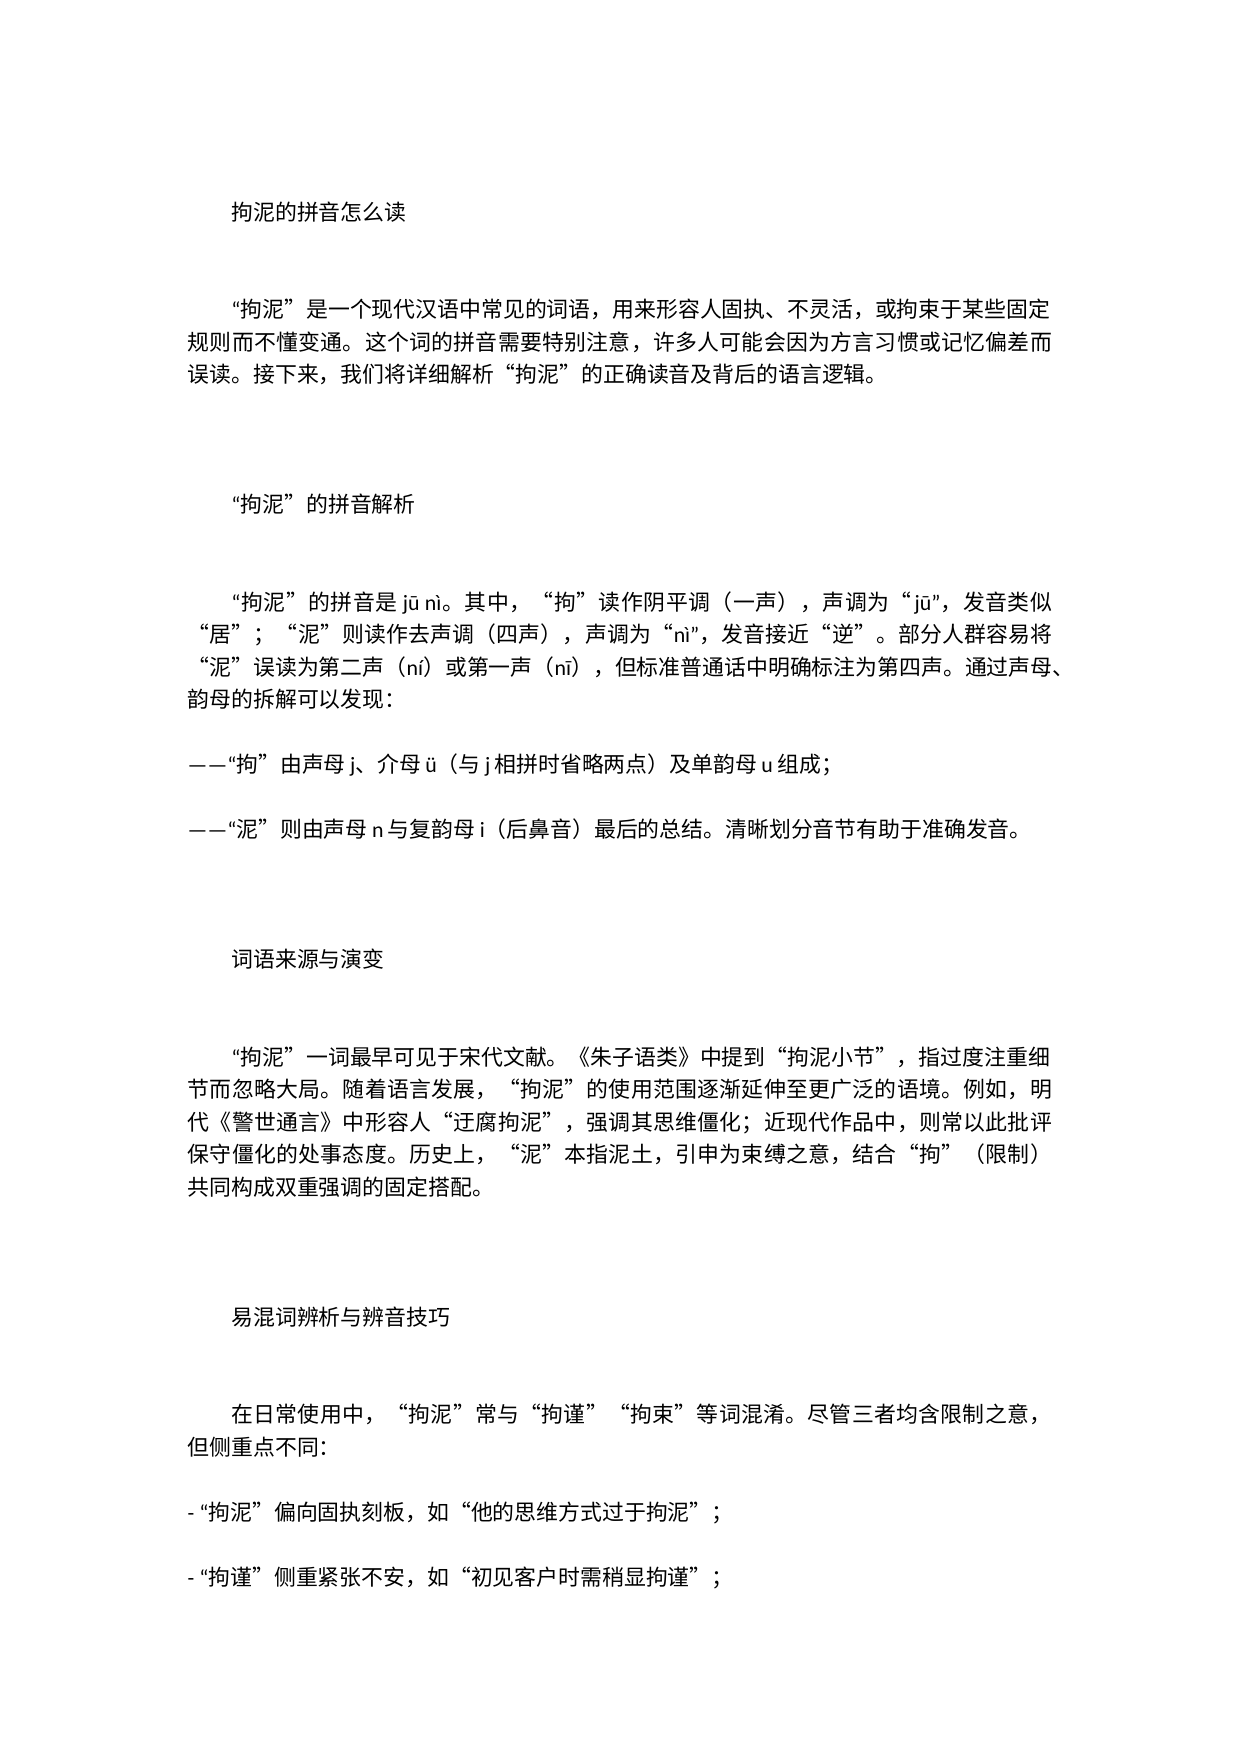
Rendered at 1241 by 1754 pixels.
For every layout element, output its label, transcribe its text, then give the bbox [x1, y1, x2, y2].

text “拘泥”的拼音解析 [187, 487, 1053, 519]
text “拘泥”一词最早可见于宋代文献。《朱子语类》中提到“拘泥小节”，指过度注重细节而忽略大局。随着语言发展，“拘泥”的使用范围逐渐延伸至更广泛的语境。例如，明代《警世通言》中形容人“迂腐拘泥”，强调其思维僵化；近现代作品中，则常以此批评保守僵化的处事态度。历史上，“泥”本指泥土，引申为束缚之意，结合“拘”（限制），共同构成双重强调的固定搭配。 [187, 1039, 1053, 1202]
text “拘泥”是一个现代汉语中常见的词语，用来形容人固执、不灵活，或拘束于某些固定规则而不懂变通。这个词的拼音需要特别注意，许多人可能会因为方言习惯或记忆偏差而误读。接下来，我们将详细解析“拘泥”的正确读音及背后的语言逻辑。 [187, 292, 1053, 389]
text 在日常使用中，“拘泥”常与“拘谨”“拘束”等词混淆。尽管三者均含限制之意，但侧重点不同： [187, 1397, 1053, 1462]
text - “拘谨”侧重紧张不安，如“初见客户时需稍显拘谨”； [187, 1559, 1053, 1592]
text “拘泥”的拼音是jū nì。其中，“拘”读作阴平调（一声），声调为“jū”，发音类似“居”；“泥”则读作去声调（四声），声调为“nì”，发音接近“逆”。部分人群容易将“泥”误读为第二声（ní）或第一声（nī），但标准普通话中明确标注为第四声。通过声母、韵母的拆解可以发现： [187, 584, 1053, 714]
text 拘泥的拼音怎么读 [187, 194, 1053, 227]
text - “拘泥”偏向固执刻板，如“他的思维方式过于拘泥”； [187, 1494, 1053, 1527]
text ——“拘”由声母j、介母ü（与j相拼时省略两点）及单韵母u组成； [187, 747, 1053, 779]
text 易混词辨析与辨音技巧 [187, 1299, 1053, 1332]
text 词语来源与演变 [187, 942, 1053, 974]
text ——“泥”则由声母n与复韵母i（后鼻音）最后的总结。清晰划分音节有助于准确发音。 [187, 812, 1053, 844]
